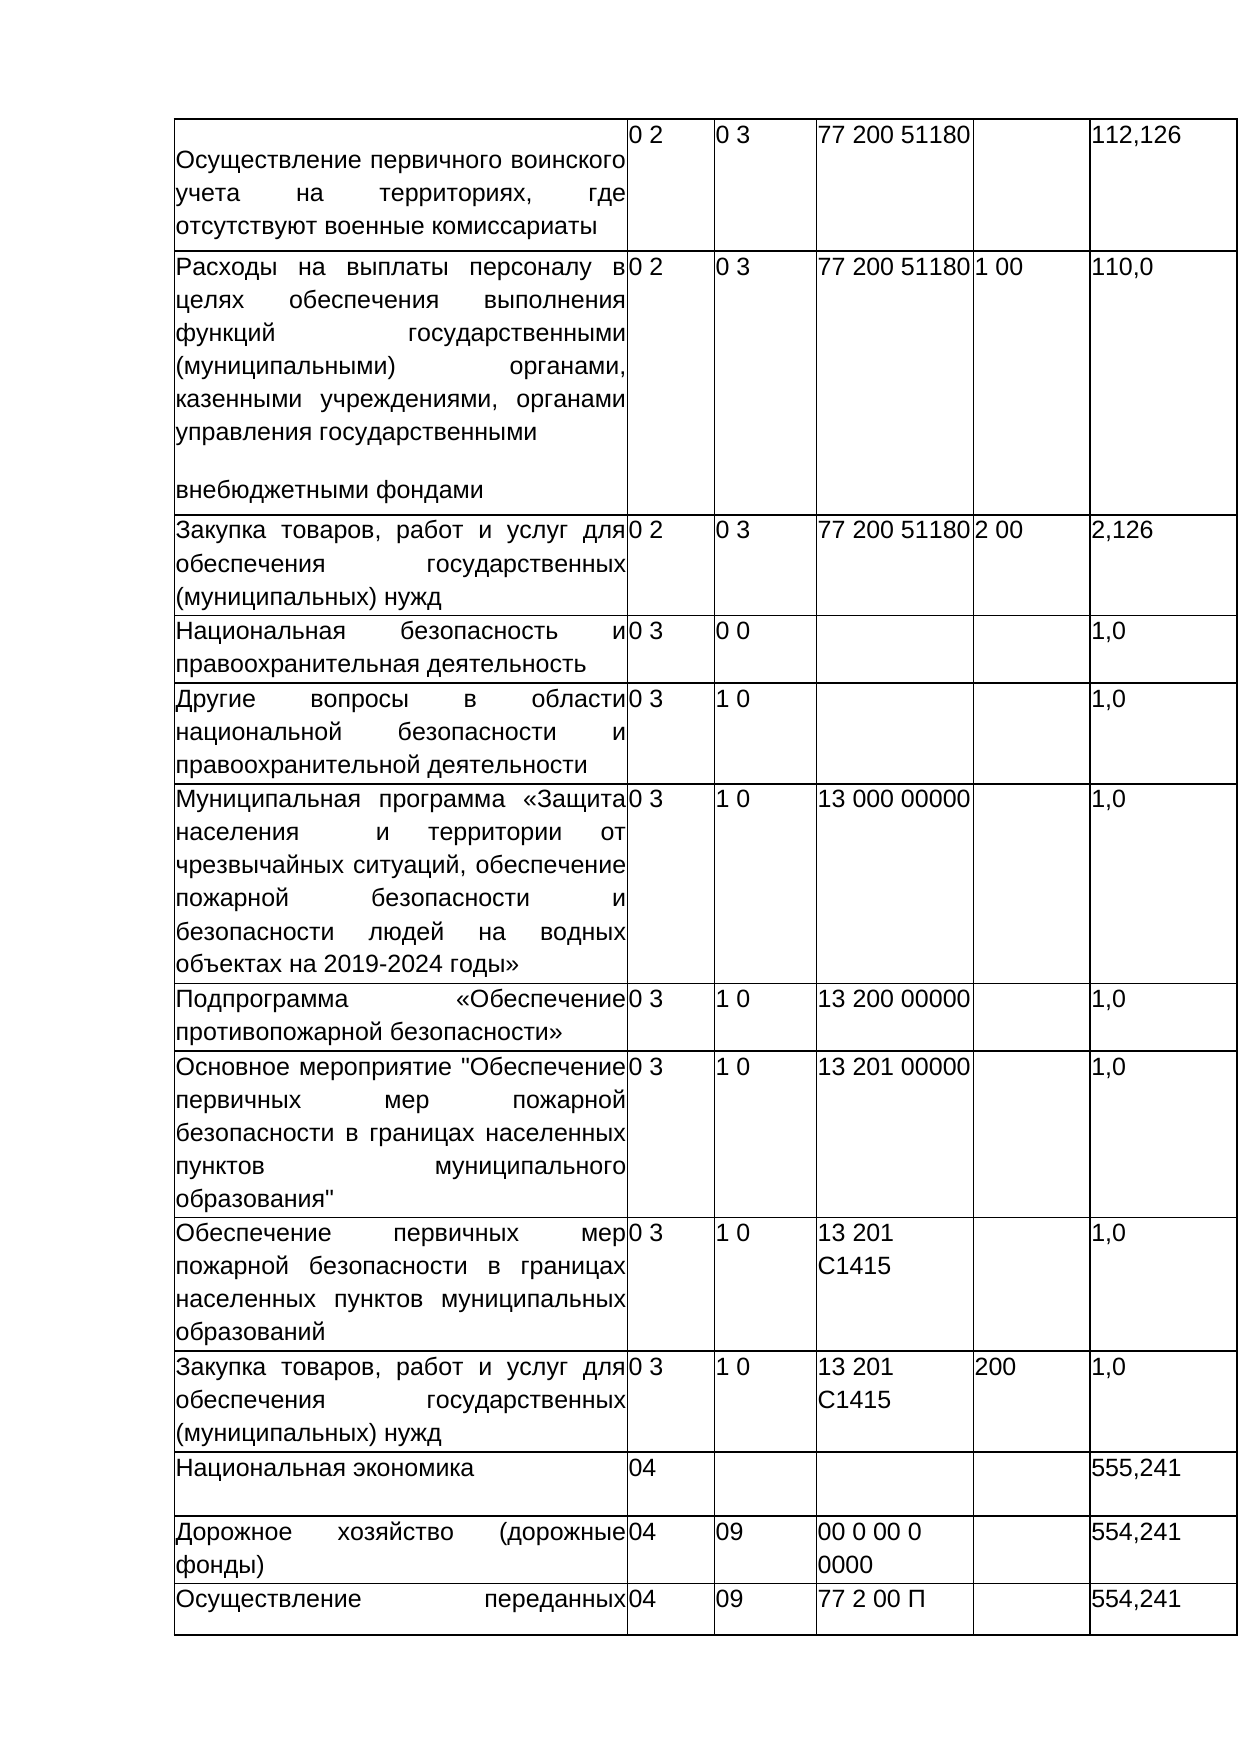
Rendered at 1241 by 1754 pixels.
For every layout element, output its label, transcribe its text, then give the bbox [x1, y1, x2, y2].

table_cell [974, 120, 1089, 250]
table_cell 1,0 [1091, 1352, 1236, 1451]
table_cell 00 0 00 0 0000 [817, 1517, 973, 1583]
table_cell Национальная экономика [175, 1453, 627, 1515]
table_cell Осуществление первичного воинского учета на территориях, где отсутствуют военные комиссариаты [175, 120, 627, 250]
table_cell 2,126 [1091, 516, 1236, 614]
table_cell 0 3 [628, 1218, 714, 1350]
table_cell 1 00 [974, 252, 1089, 514]
table_cell 0 3 [715, 120, 816, 250]
table_cell 1,0 [1091, 984, 1236, 1050]
table_cell 09 [715, 1584, 816, 1634]
table_cell 1 0 [715, 1218, 816, 1350]
table_cell 13 201 С1415 [817, 1218, 973, 1350]
table_cell [974, 1218, 1089, 1350]
table_cell 04 [628, 1517, 714, 1583]
table_cell 0 3 [715, 252, 816, 514]
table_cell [175, 1584, 627, 1634]
table_cell 2 00 [974, 516, 1089, 614]
table_cell Подпрограмма «Обеспечение противопожарной безопасности» [175, 984, 627, 1050]
table_cell 13 000 00000 [817, 785, 973, 982]
table_cell 13 201 00000 [817, 1052, 973, 1217]
table_cell [817, 616, 973, 682]
table_cell 0 0 [715, 616, 816, 682]
table_cell [817, 684, 973, 783]
table_cell 1 0 [715, 1052, 816, 1217]
table_cell [974, 1584, 1089, 1634]
table_cell 0 3 [628, 1052, 714, 1217]
table_cell 04 [628, 1584, 714, 1634]
table_cell [817, 1453, 973, 1515]
table_cell 77 2 00 П 1424 [817, 1584, 973, 1634]
table_cell Расходы на выплаты персоналу в целях обеспечения выполнения функций государственными (муниципальными) органами, казенными учреждениями, органами управления государственными внебюджетными фондами [175, 252, 627, 514]
table_cell 0 3 [628, 1352, 714, 1451]
table_cell Обеспечение первичных мер пожарной безопасности в границах населенных пунктов муниципальных образований [175, 1218, 627, 1350]
table_cell 1 0 [715, 684, 816, 783]
table_cell 77 200 51180 [817, 516, 973, 614]
table_cell [974, 1517, 1089, 1583]
table_cell [715, 1453, 816, 1515]
table_cell 0 2 [628, 516, 714, 614]
table_cell 1,0 [1091, 785, 1236, 982]
table_cell 1 0 [715, 1352, 816, 1451]
table_cell 200 [974, 1352, 1089, 1451]
table_cell Дорожное хозяйство (дорожные фонды) [175, 1517, 627, 1583]
table_cell 09 [715, 1517, 816, 1583]
table_cell [974, 1052, 1089, 1217]
table_cell 13 200 00000 [817, 984, 973, 1050]
table_cell 1,0 [1091, 616, 1236, 682]
table_cell 554,241 [1091, 1517, 1236, 1583]
table_cell Муниципальная программа «Защита населения и территории от чрезвычайных ситуаций, обеспечение пожарной безопасности и безопасности людей на водных объектах на 2019-2024 годы» [175, 785, 627, 982]
table_cell 0 3 [715, 516, 816, 614]
table_cell 0 2 [628, 252, 714, 514]
table_cell Закупка товаров, работ и услуг для обеспечения государственных (муниципальных) нужд [175, 516, 627, 614]
table_cell 77 200 51180 [817, 252, 973, 514]
table_cell 0 3 [628, 984, 714, 1050]
table_cell 1 0 [715, 785, 816, 982]
table_cell [974, 785, 1089, 982]
table_cell 1 0 [715, 984, 816, 1050]
table_cell 1,0 [1091, 684, 1236, 783]
table_cell [974, 616, 1089, 682]
table_cell 04 [628, 1453, 714, 1515]
table_cell 112,126 [1091, 120, 1236, 250]
table_cell [974, 984, 1089, 1050]
table_cell 0 3 [628, 785, 714, 982]
table_cell 555,241 [1091, 1453, 1236, 1515]
table_cell 13 201 С1415 [817, 1352, 973, 1451]
table_cell Основное мероприятие "Обеспечение первичных мер пожарной безопасности в границах населенных пунктов муниципального образования" [175, 1052, 627, 1217]
table_cell 1,0 [1091, 1052, 1236, 1217]
table_cell [974, 684, 1089, 783]
table_cell 0 3 [628, 684, 714, 783]
table_cell [974, 1453, 1089, 1515]
table_cell 77 200 51180 [817, 120, 973, 250]
table_cell Другие вопросы в области национальной безопасности и правоохранительной деятельности [175, 684, 627, 783]
table_cell 1,0 [1091, 1218, 1236, 1350]
table_cell 110,0 [1091, 252, 1236, 514]
table_cell Национальная безопасность и правоохранительная деятельность [175, 616, 627, 682]
table_cell 0 3 [628, 616, 714, 682]
table_cell Закупка товаров, работ и услуг для обеспечения государственных (муниципальных) нужд [175, 1352, 627, 1451]
table_cell 554,241 [1091, 1584, 1236, 1634]
table_cell 0 2 [628, 120, 714, 250]
